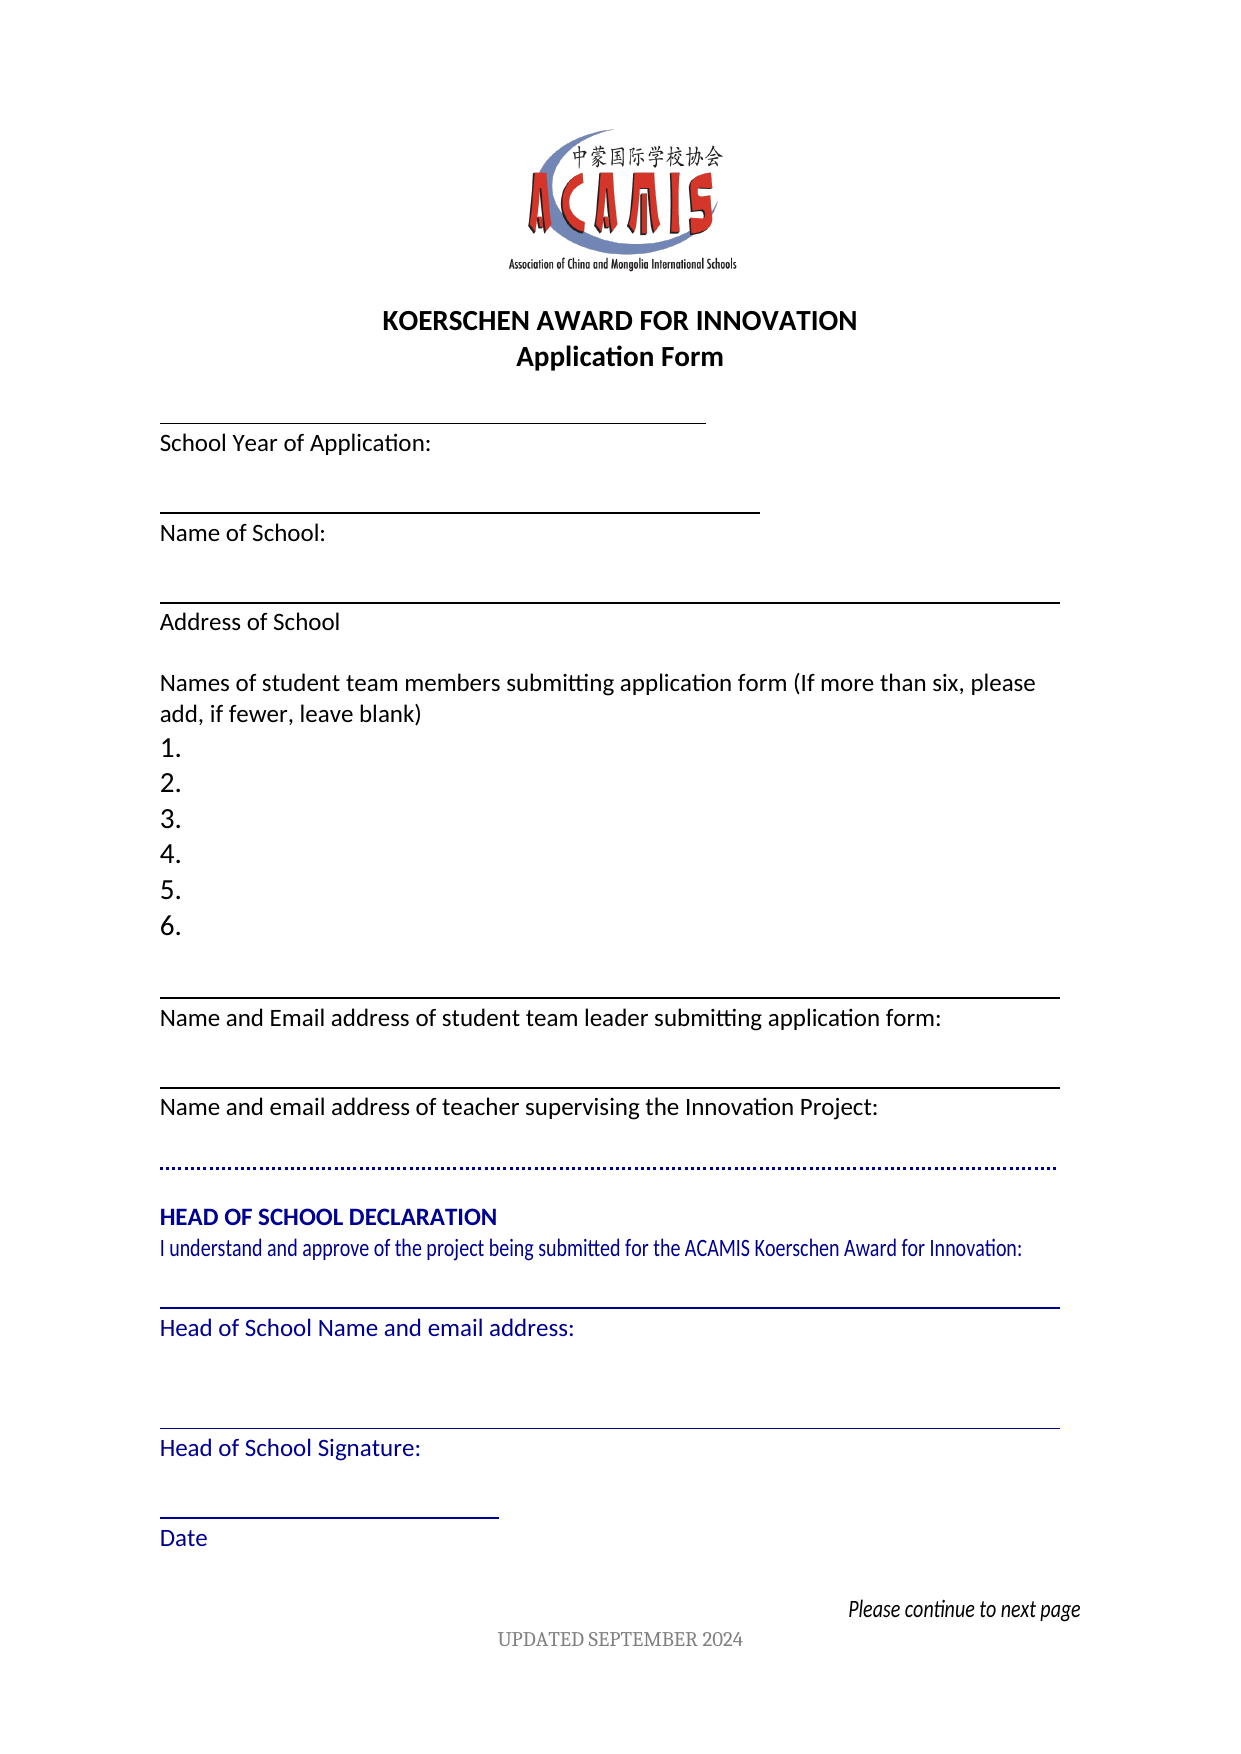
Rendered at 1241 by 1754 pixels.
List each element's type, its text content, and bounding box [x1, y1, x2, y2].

text I understand and approve of the project being submitted for the ACAMIS Koerschen Award for Innovation: [159, 1232, 1081, 1263]
text Name and email address of teacher supervising the Innovation Project: [159, 1091, 1081, 1122]
text 5. [159, 871, 1081, 907]
text Address of School [159, 607, 1081, 637]
text KOERSCHEN AWARD FOR INNOVATION [159, 302, 1081, 338]
text 3. [159, 800, 1081, 836]
text HEAD OF SCHOOL DECLARATION [159, 1202, 1081, 1232]
text 2. [159, 764, 1081, 800]
picture [492, 118, 748, 282]
text Please continue to next page [159, 1593, 1081, 1623]
text Names of student team members submitting application form (If more than six, please add, if fewer, leave blank) [159, 668, 1081, 729]
text School Year of Application: [159, 427, 1081, 457]
text Name and Email address of student team leader submitting application form: [159, 1002, 1081, 1032]
text 4. [159, 836, 1081, 871]
text Head of School Name and email address: [159, 1312, 1081, 1342]
text Name of School: [159, 517, 1081, 547]
text Head of School Signature: [159, 1432, 1081, 1462]
text 6. [159, 907, 1081, 942]
text Date [159, 1522, 1081, 1552]
text Application Form [159, 338, 1081, 373]
text 1. [159, 729, 1081, 764]
